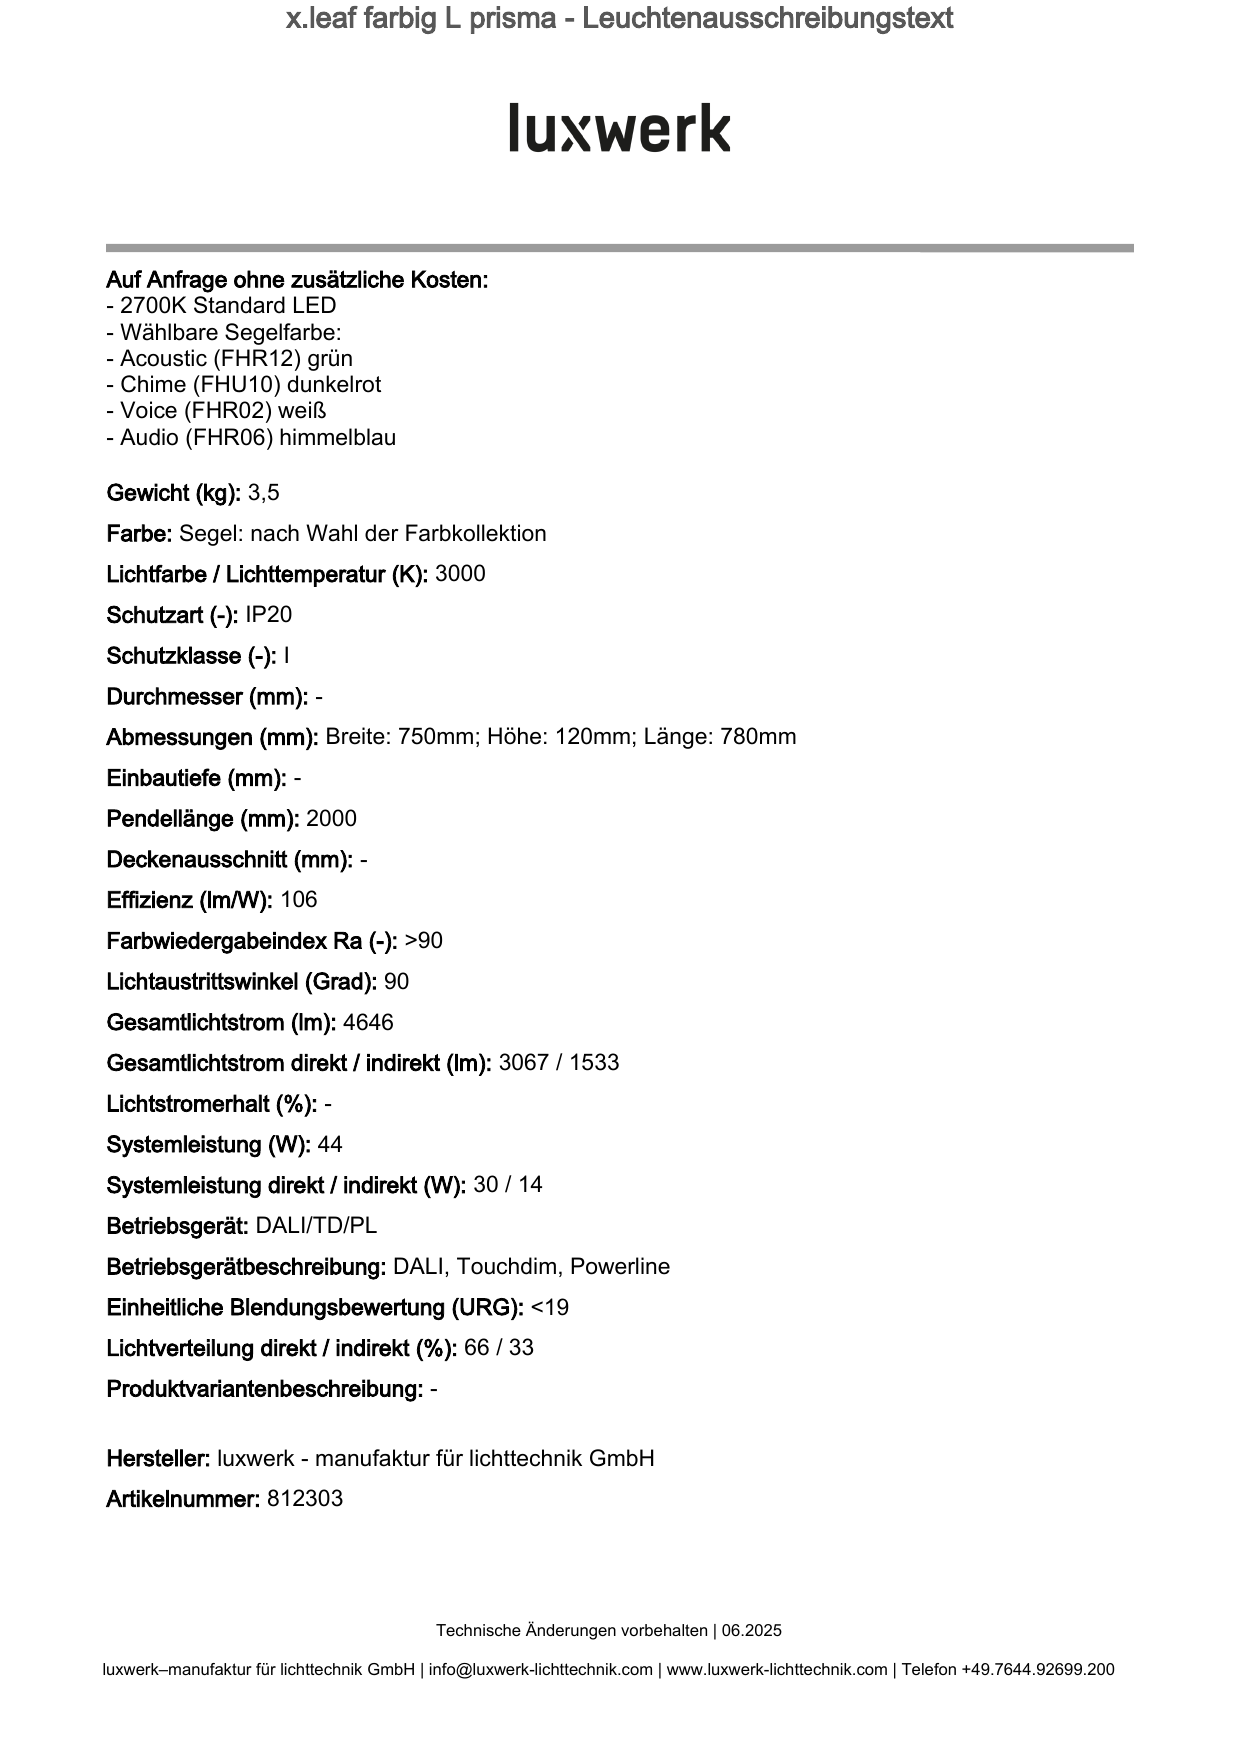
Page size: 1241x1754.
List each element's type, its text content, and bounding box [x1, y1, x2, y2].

text - Chime (FHU10) dunkelrot [106, 371, 1134, 397]
text - Audio (FHR06) himmelblau [106, 424, 1134, 450]
text Gewicht (kg): 3,5 Farbe: Segel: nach Wahl der Farbkollektion Lichtfarbe / Lichttemperatur (K): 3000 Schutzart (-): IP20 Schutzklasse (-): I Durchmesser (mm): - Abmessungen (mm): Breite: 750mm; Höhe: 120mm; Länge: 780mm Einbautiefe (mm): - Pendellänge (mm): 2000 Deckenausschnitt (mm): - Effizienz (lm/W): 106 Farbwiedergabeindex Ra (-): >90 Lichtaustrittswinkel (Grad): 90 Gesamtlichtstrom (lm): 4646 Gesamtlichtstrom direkt / indirekt (lm): 3067 / 1533 Lichtstromerhalt (%): - Systemleistung (W): 44 Systemleistung direkt / indirekt (W): 30 / 14 Betriebsgerät: DALI/TD/PL Betriebsgerätbeschreibung: DALI, Touchdim, Powerline Einheitliche Blendungsbewertung (URG): <19 Lichtverteilung direkt / indirekt (%): 66 / 33 Produktvariantenbeschreibung: - Hersteller: luxwerk - manufaktur für lichttechnik GmbH Artikelnummer: 812303 [106, 450, 1134, 1554]
text - Wählbare Segelfarbe: [106, 318, 1134, 345]
text - Voice (FHR02) weiß [106, 397, 1134, 424]
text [106, 266, 1134, 318]
text - Acoustic (FHR12) grün [106, 345, 1134, 371]
